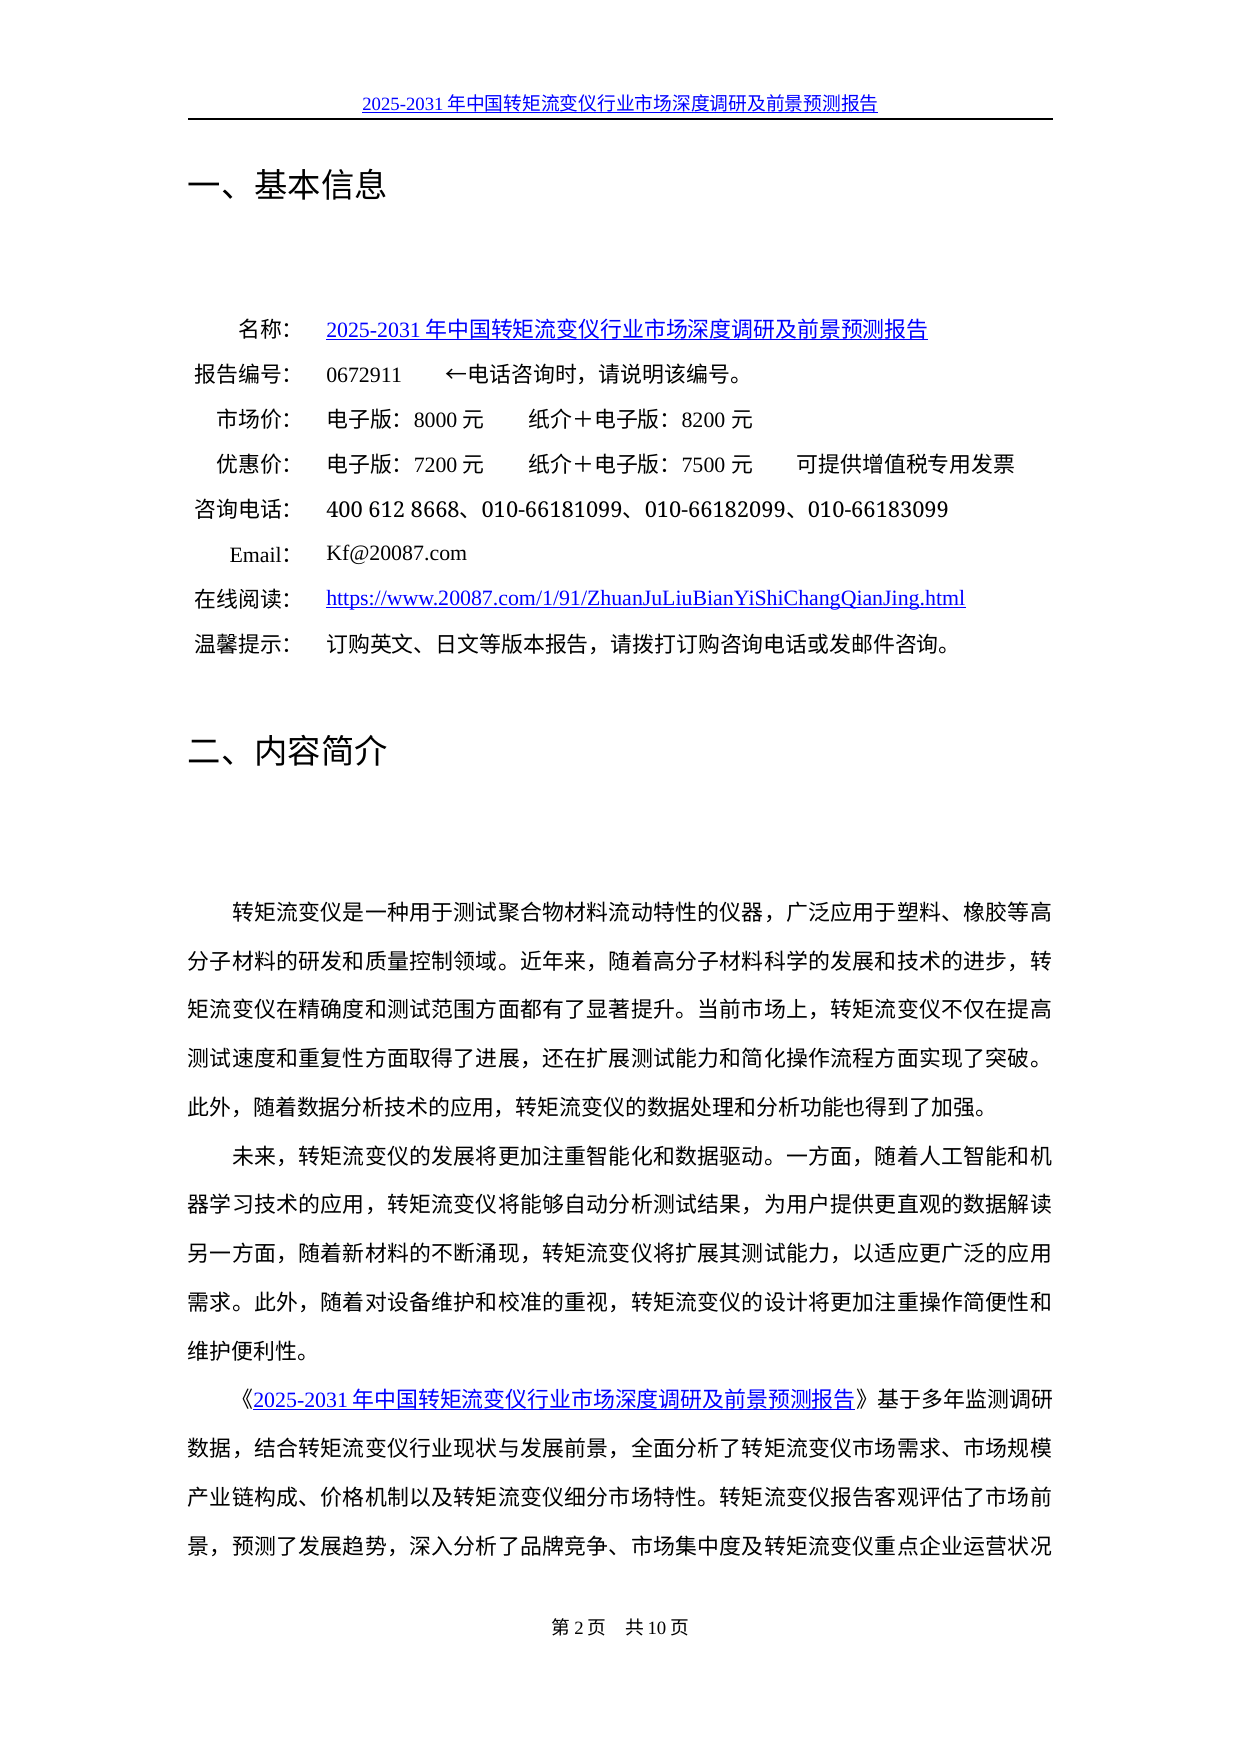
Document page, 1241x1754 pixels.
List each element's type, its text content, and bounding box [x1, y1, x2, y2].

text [187, 894, 1053, 1561]
table_cell 电子版：8000 元 纸介＋电子版：8200 元 [315, 402, 1073, 447]
table_cell 0672911 ←电话咨询时，请说明该编号。 [315, 357, 1073, 402]
title 二、内容简介 [187, 717, 1053, 782]
table_cell 报告编号： [167, 357, 315, 402]
table_cell 在线阅读： [167, 582, 315, 627]
table_cell 电子版：7200 元 纸介＋电子版：7500 元 可提供增值税专用发票 [315, 447, 1073, 492]
table_cell 400 612 8668、010-66181099、010-66182099、010-66183099 [315, 492, 1073, 537]
table_cell 优惠价： [167, 447, 315, 492]
table_header 名称： [167, 312, 315, 357]
table_cell [315, 582, 1073, 627]
table_cell 市场价： [167, 402, 315, 447]
table_cell 咨询电话： [167, 492, 315, 537]
table_cell Kf@20087.com [315, 537, 1073, 582]
table_header 2025-2031年中国转矩流变仪行业市场深度调研及前景预测报告 [315, 312, 1073, 357]
title 一、基本信息 [187, 150, 1053, 215]
table_cell Email： [167, 537, 315, 582]
table_cell 温馨提示： [167, 627, 315, 672]
table_cell 订购英文、日文等版本报告，请拨打订购咨询电话或发邮件咨询。 [315, 627, 1073, 672]
